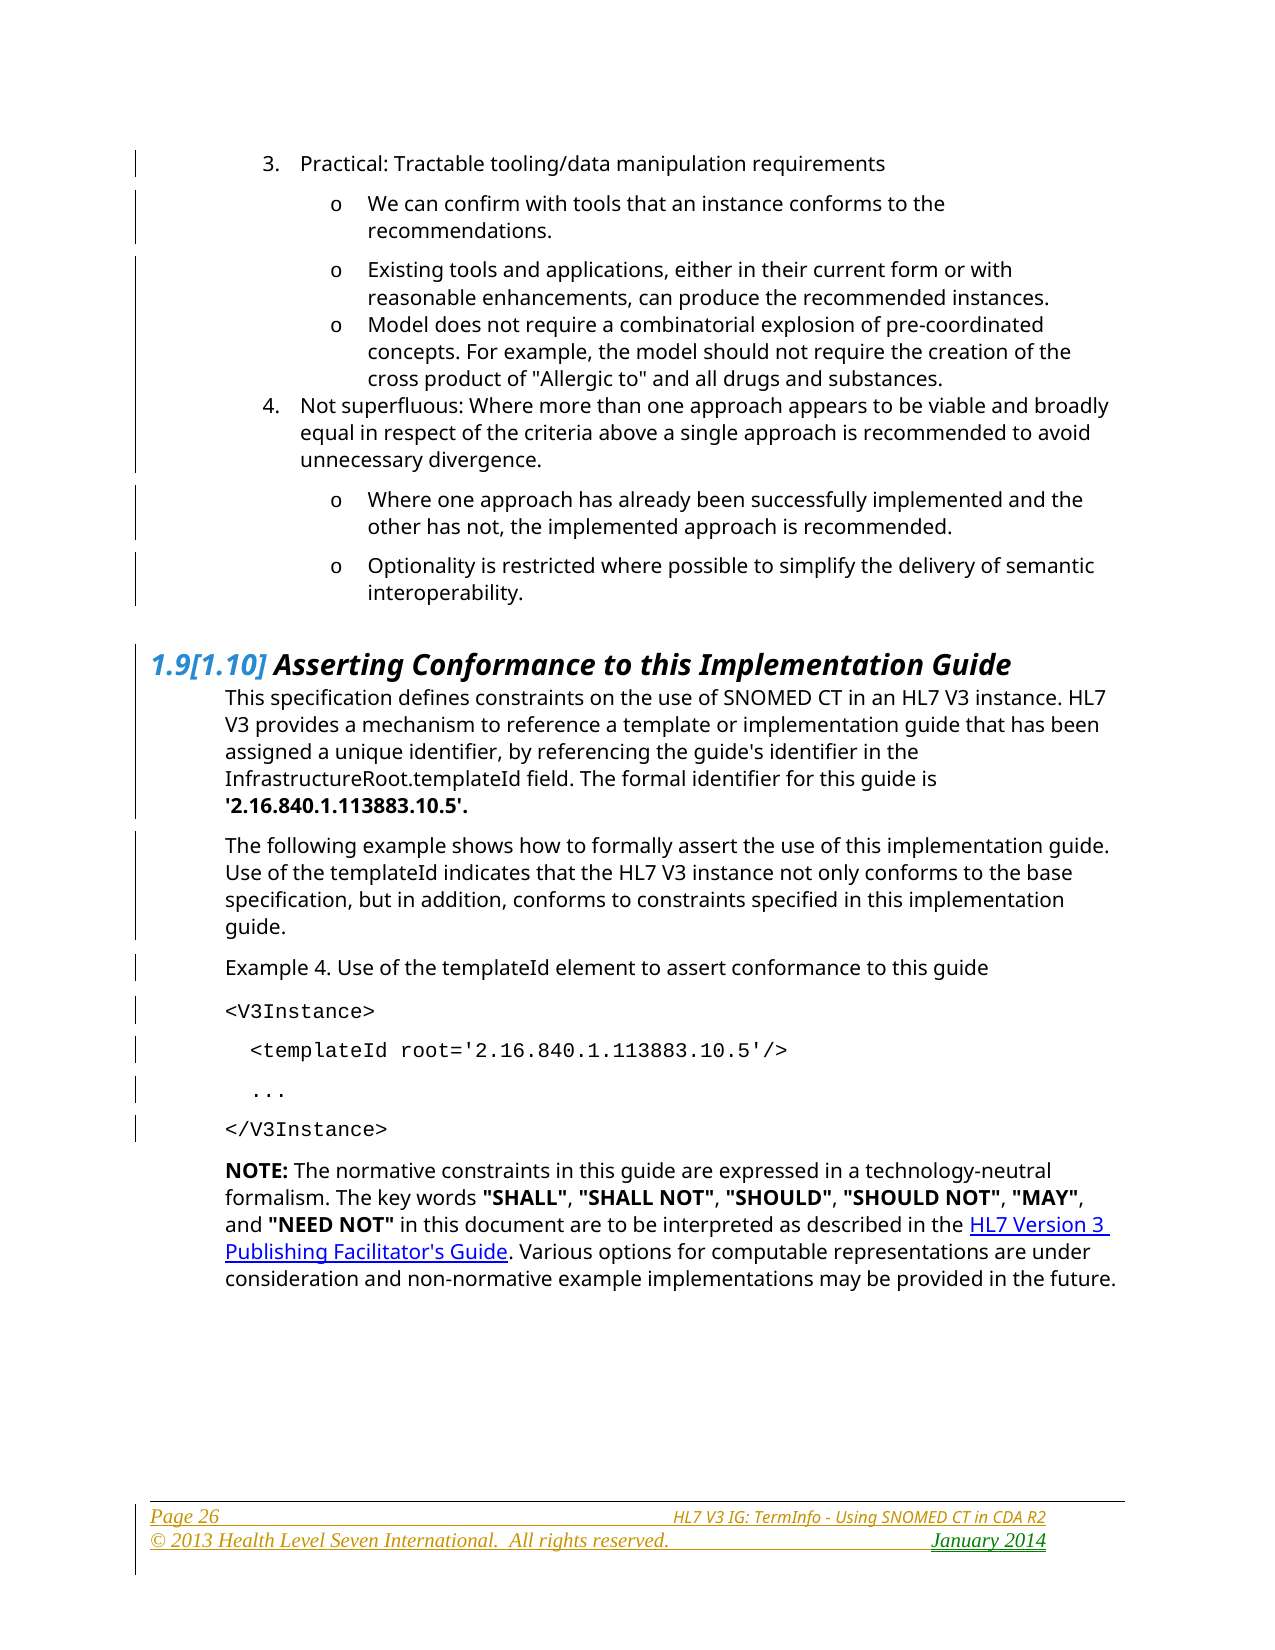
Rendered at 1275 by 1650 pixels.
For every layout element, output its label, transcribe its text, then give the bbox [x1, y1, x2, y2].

list Existing tools and applications, either in their current form or with reasonable enhancements, can produce the recommended instances. [330, 256, 1125, 310]
list Practical: Tractable tooling/data manipulation requirements [262, 150, 1125, 177]
list Model does not require a combinatorial explosion of pre-coordinated concepts. For example, the model should not require the creation of the cross product of "Allergic to" and all drugs and substances. [330, 310, 1125, 392]
text This specification defines constraints on the use of SNOMED CT in an HL7 V3 instance. HL7 V3 provides a mechanism to reference a template or implementation guide that has been assigned a unique identifier, by referencing the guide's identifier in the InfrastructureRoot.templateId field. The formal identifier for this guide is '2.16.840.1.113883.10.5'. [225, 683, 1125, 819]
list Not superfluous: Where more than one approach appears to be viable and broadly equal in respect of the criteria above a single approach is recommended to avoid unnecessary divergence. [262, 392, 1125, 473]
table_cell <V3Instance> <templateId root='2.16.840.1.113883.10.5'/> ... </V3Instance> [149, 995, 1026, 1156]
table_header Example 4. Use of the templateId element to assert conformance to this guide [149, 952, 1026, 995]
subtitle Asserting Conformance to this Implementation Guide [150, 644, 1125, 683]
list Where one approach has already been successfully implemented and the other has not, the implemented approach is recommended. [330, 485, 1125, 539]
list We can confirm with tools that an instance conforms to the recommendations. [330, 189, 1125, 244]
list Optionality is restricted where possible to simplify the delivery of semantic interoperability. [330, 552, 1125, 606]
text NOTE: The normative constraints in this guide are expressed in a technology-neutral formalism. The key words "SHALL", "SHALL NOT", "SHOULD", "SHOULD NOT", "MAY", and "NEED NOT" in this document are to be interpreted as described in the HL7 Version 3 Publishing Facilitator's Guide. Various options for computable representations are under consideration and non-normative example implementations may be provided in the future. [225, 1156, 1125, 1292]
text The following example shows how to formally assert the use of this implementation guide. Use of the templateId indicates that the HL7 V3 instance not only conforms to the base specification, but in addition, conforms to constraints specified in this implementation guide. [225, 831, 1125, 940]
